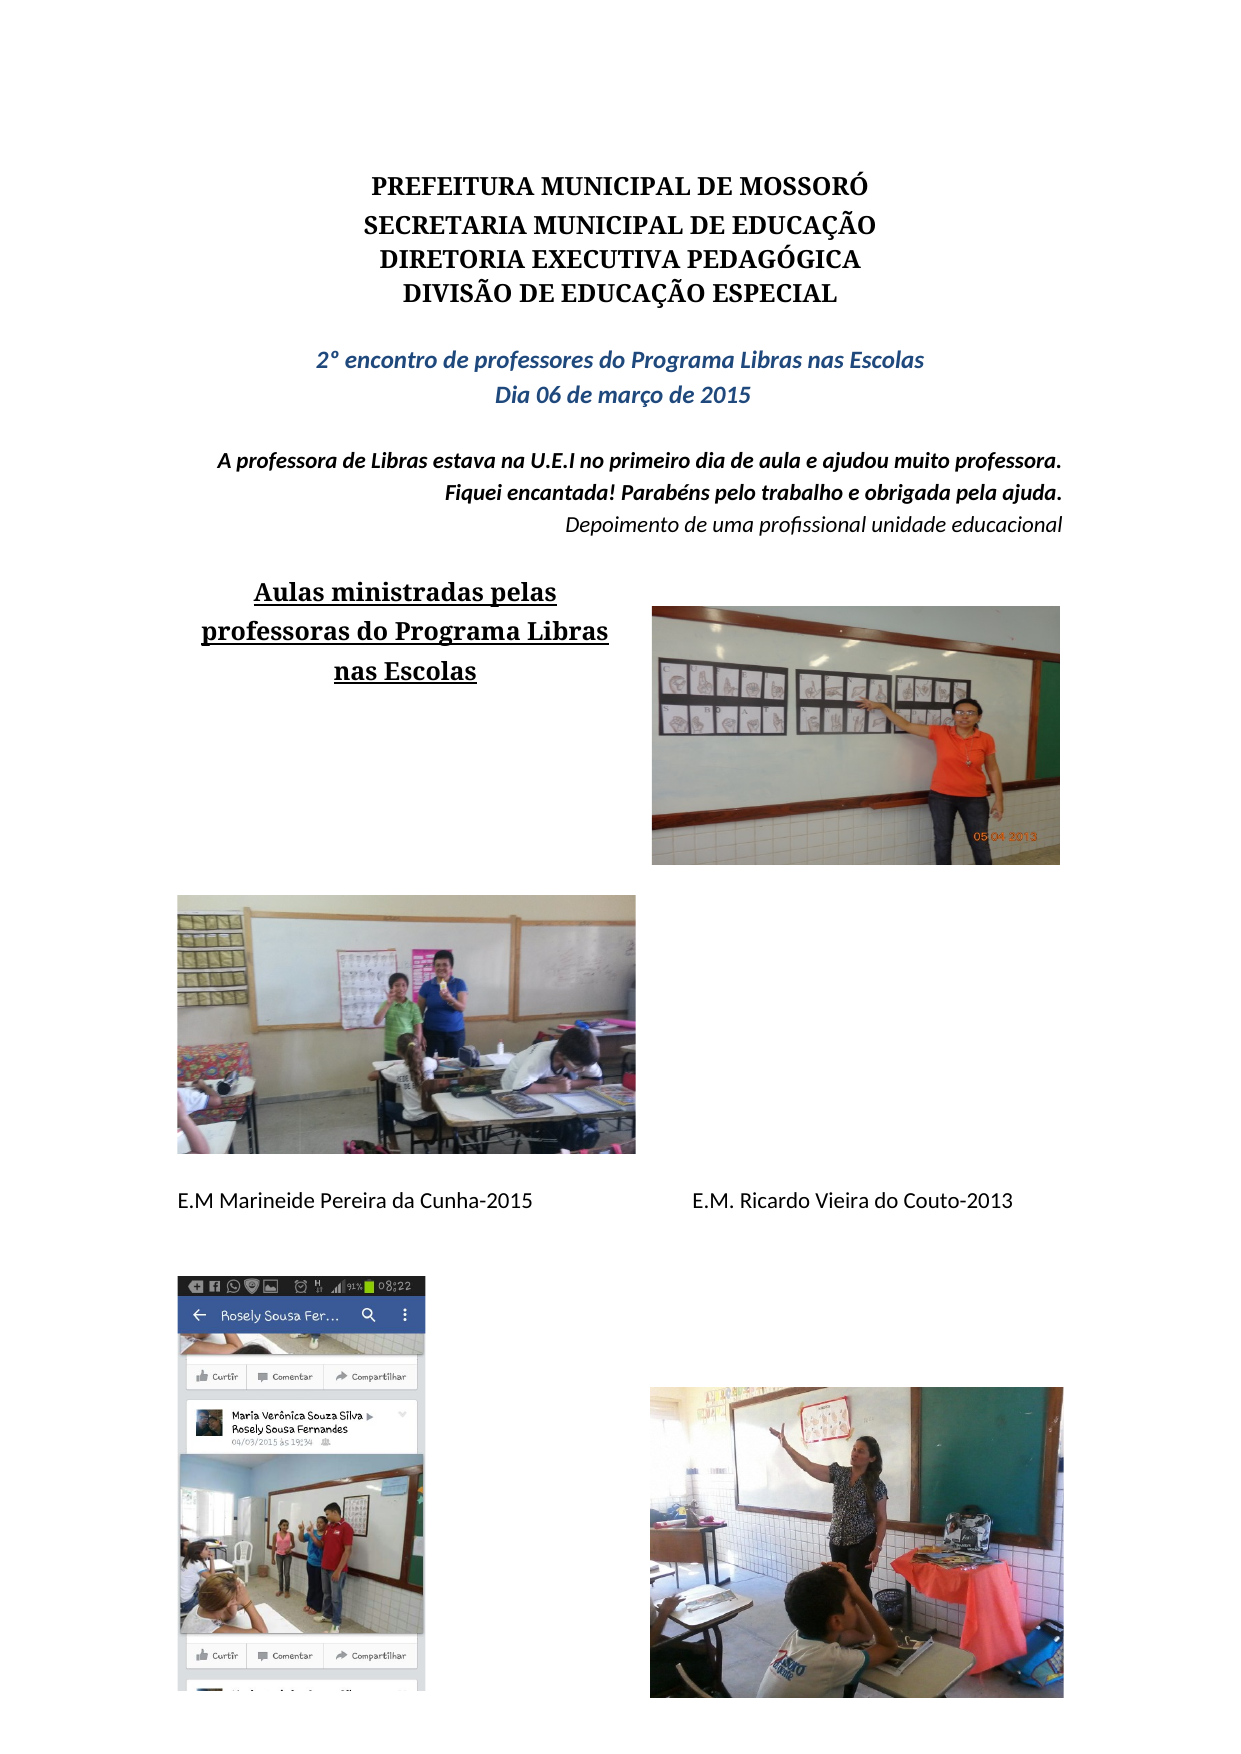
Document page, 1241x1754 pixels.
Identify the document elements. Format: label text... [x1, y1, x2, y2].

picture [177, 1276, 426, 1691]
subtitle PREFEITURA MUNICIPAL DE MOSSORÓ [177, 168, 1063, 202]
text Fiquei encantada! Parabéns pelo trabalho e obrigada pela ajuda. [177, 478, 1063, 506]
picture [650, 606, 1059, 863]
text Aulas ministradas pelas professoras do Programa Libras nas Escolas [177, 575, 1063, 687]
text Depoimento de uma profissional unidade educacional [177, 510, 1063, 538]
text DIVISÃO DE EDUCAÇÃO ESPECIAL [177, 276, 1063, 310]
text SECRETARIA MUNICIPAL DE EDUCAÇÃO [177, 208, 1063, 242]
picture [650, 1387, 1064, 1698]
text A professora de Libras estava na U.E.I no primeiro dia de aula e ajudou muito professora. [177, 446, 1063, 474]
text 2º encontro de professores do Programa Libras nas Escolas [177, 344, 1063, 374]
text DIRETORIA EXECUTIVA PEDAGÓGICA [177, 242, 1063, 276]
picture [177, 895, 636, 1154]
text E.M Marineide Pereira da Cunha-2015 E.M. Ricardo Vieira do Couto-2013 [177, 1187, 1063, 1214]
text Dia 06 de março de 2015 [177, 379, 1063, 409]
